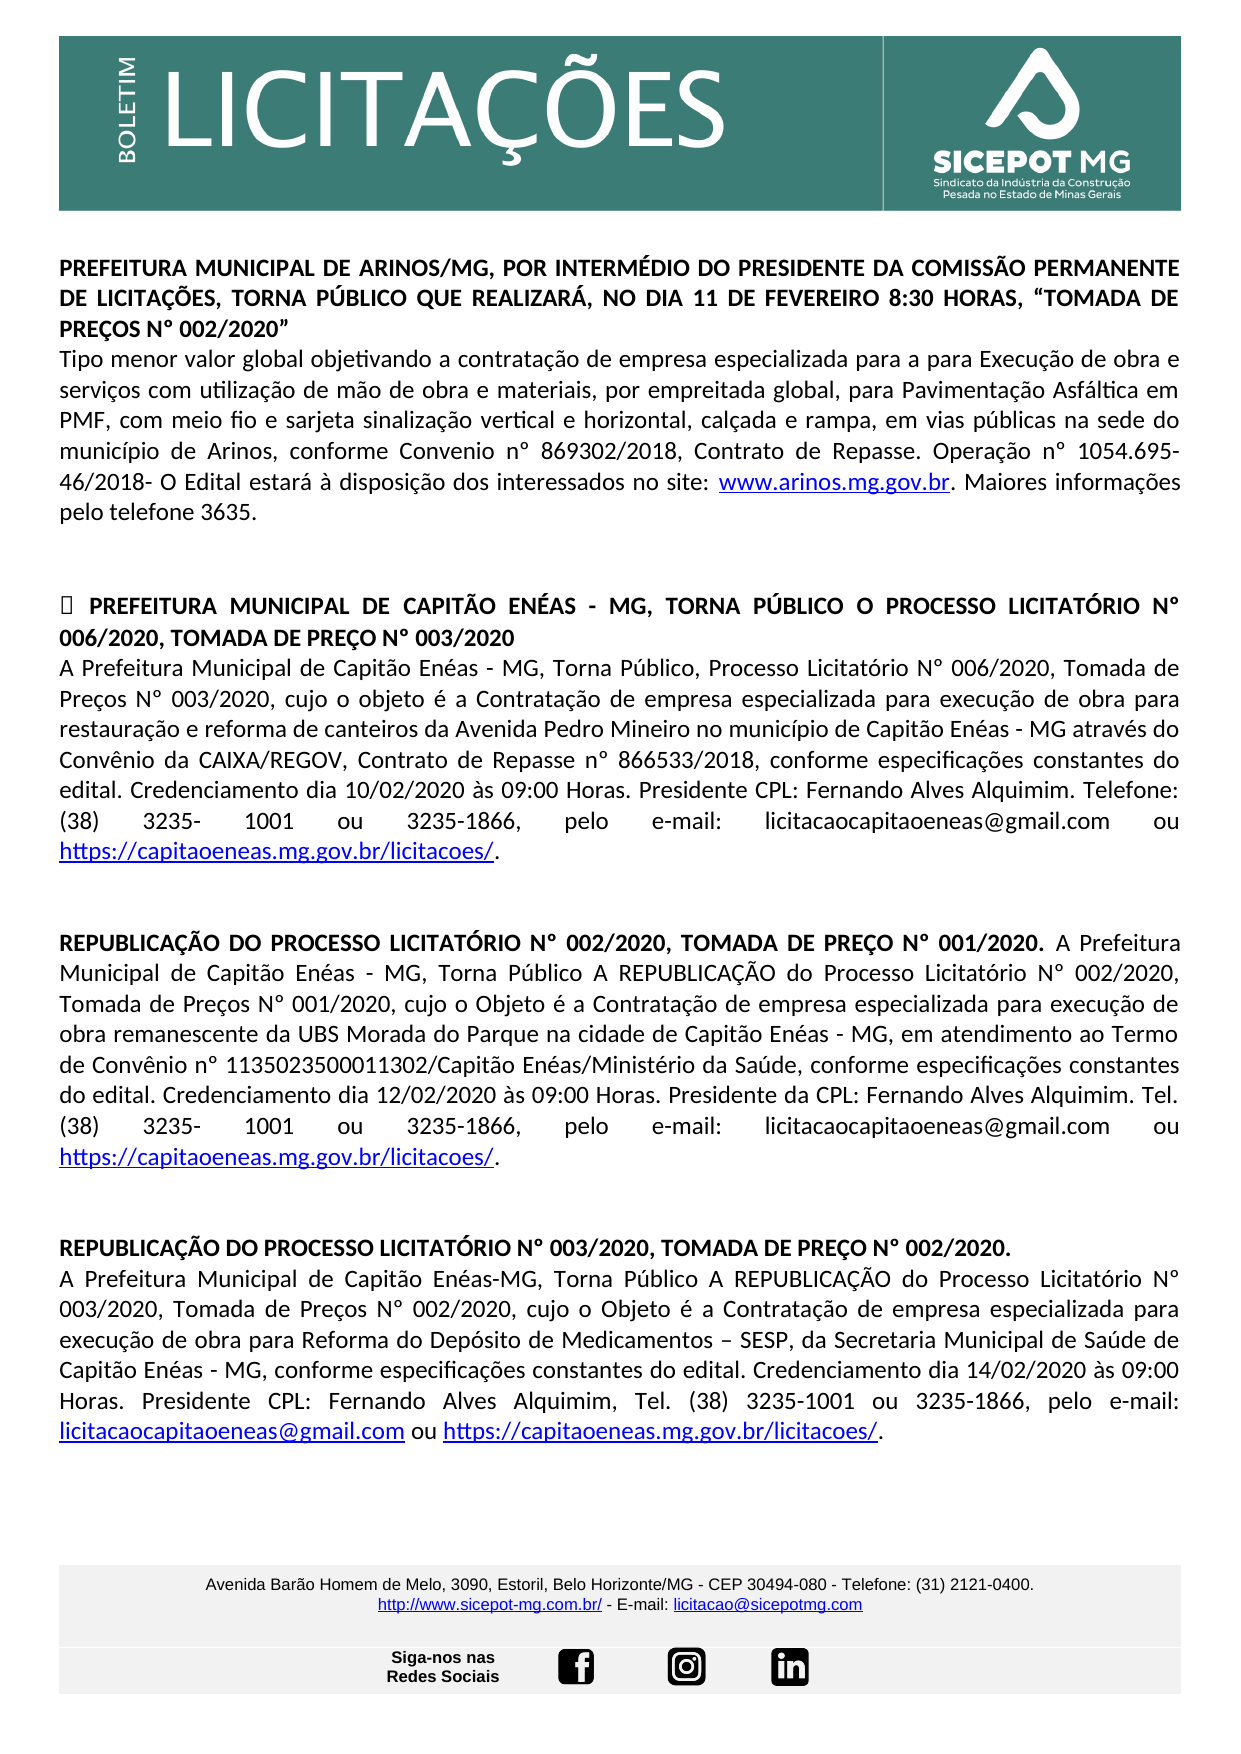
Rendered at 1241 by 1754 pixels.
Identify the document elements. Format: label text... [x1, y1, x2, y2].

text A Prefeitura Municipal de Capitão Enéas - MG, Torna Público, Processo Licitatório Nº 006/2020, Tomada de Preços Nº 003/2020, cujo o objeto é a Contratação de empresa especializada para execução de obra para restauração e reforma de canteiros da Avenida Pedro Mineiro no município de Capitão Enéas - MG através do Convênio da CAIXA/REGOV, Contrato de Repasse nº 866533/2018, conforme especificações constantes do edital. Credenciamento dia 10/02/2020 às 09:00 Horas. Presidente CPL: Fernando Alves Alquimim. Telefone: (38) 3235- 1001 ou 3235-1866, pelo e-mail: licitacaocapitaoeneas@gmail.com ou https://capitaoeneas.mg.gov.br/licitacoes/. [59, 652, 1181, 866]
picture [557, 1648, 594, 1685]
text A Prefeitura Municipal de Capitão Enéas-MG, Torna Público A REPUBLICAÇÃO do Processo Licitatório Nº 003/2020, Tomada de Preços Nº 002/2020, cujo o Objeto é a Contratação de empresa especializada para execução de obra para Reforma do Depósito de Medicamentos – SESP, da Secretaria Municipal de Saúde de Capitão Enéas - MG, conforme especificações constantes do edital. Credenciamento dia 14/02/2020 às 09:00 Horas. Presidente CPL: Fernando Alves Alquimim, Tel. (38) 3235-1001 ou 3235-1866, pelo e-mail: licitacaocapitaoeneas@gmail.com ou https://capitaoeneas.mg.gov.br/licitacoes/. [59, 1263, 1181, 1446]
text PREFEITURA MUNICIPAL DE ARINOS/MG, POR INTERMÉDIO DO PRESIDENTE DA COMISSÃO PERMANENTE DE LICITAÇÕES, TORNA PÚBLICO QUE REALIZARÁ, NO DIA 11 DE FEVEREIRO 8:30 HORAS, “TOMADA DE PREÇOS Nº 002/2020” [59, 252, 1181, 343]
text Tipo menor valor global objetivando a contratação de empresa especializada para a para Execução de obra e serviços com utilização de mão de obra e materiais, por empreitada global, para Pavimentação Asfáltica em PMF, com meio fio e sarjeta sinalização vertical e horizontal, calçada e rampa, em vias públicas na sede do município de Arinos, conforme Convenio nº 869302/2018, Contrato de Repasse. Operação nº 1054.695-46/2018- O Edital estará à disposição dos interessados no site: www.arinos.mg.gov.br. Maiores informações pelo telefone 3635. [59, 343, 1181, 527]
text REPUBLICAÇÃO DO PROCESSO LICITATÓRIO Nº 003/2020, TOMADA DE PREÇO Nº 002/2020. [59, 1232, 1181, 1263]
text  PREFEITURA MUNICIPAL DE CAPITÃO ENÉAS - MG, TORNA PÚBLICO O PROCESSO LICITATÓRIO Nº 006/2020, TOMADA DE PREÇO Nº 003/2020 [59, 588, 1181, 652]
picture [771, 1648, 809, 1686]
picture [667, 1647, 706, 1686]
text REPUBLICAÇÃO DO PROCESSO LICITATÓRIO Nº 002/2020, TOMADA DE PREÇO Nº 001/2020. A Prefeitura Municipal de Capitão Enéas - MG, Torna Público A REPUBLICAÇÃO do Processo Licitatório Nº 002/2020, Tomada de Preços Nº 001/2020, cujo o Objeto é a Contratação de empresa especializada para execução de obra remanescente da UBS Morada do Parque na cidade de Capitão Enéas - MG, em atendimento ao Termo de Convênio nº 1135023500011302/Capitão Enéas/Ministério da Saúde, conforme especificações constantes do edital. Credenciamento dia 12/02/2020 às 09:00 Horas. Presidente da CPL: Fernando Alves Alquimim. Tel. (38) 3235- 1001 ou 3235-1866, pelo e-mail: licitacaocapitaoeneas@gmail.com ou https://capitaoeneas.mg.gov.br/licitacoes/. [59, 927, 1181, 1171]
picture [59, 36, 1181, 211]
